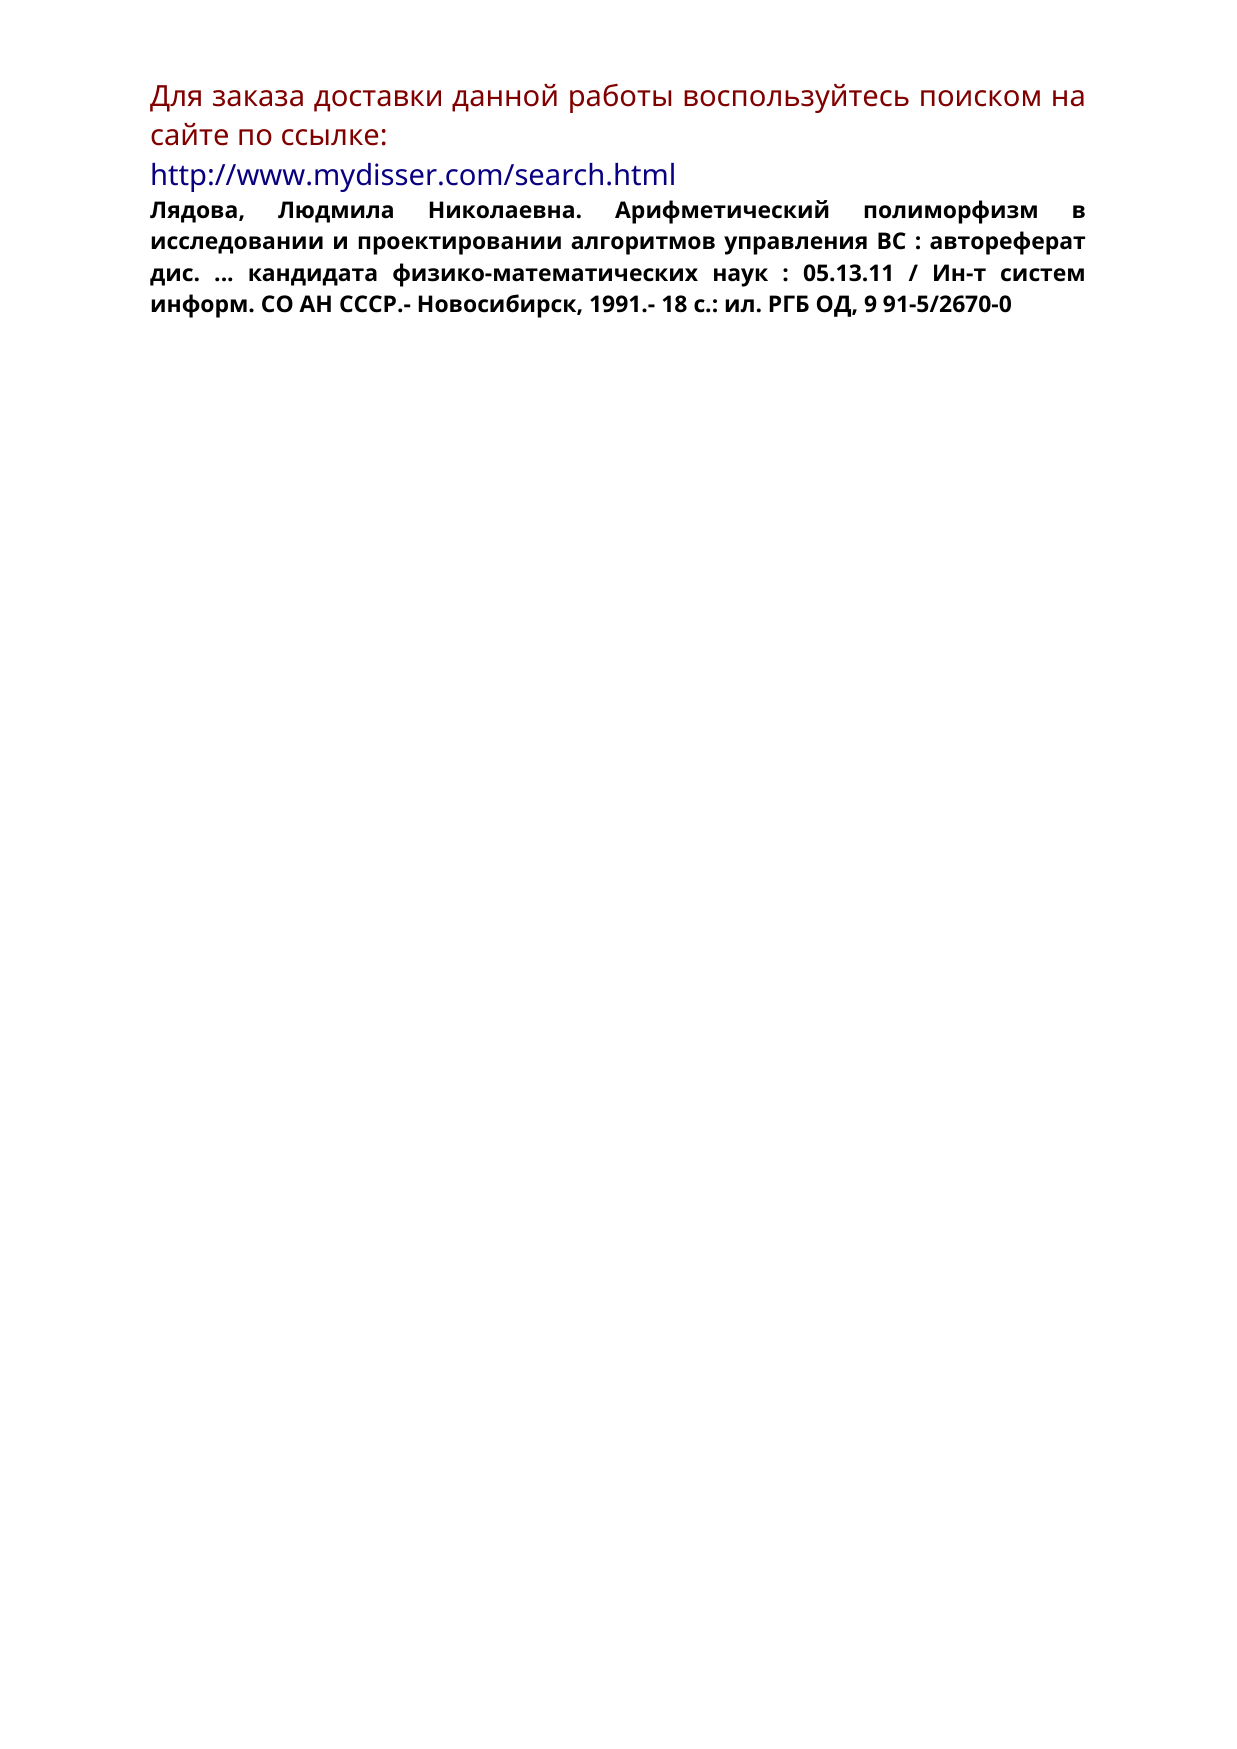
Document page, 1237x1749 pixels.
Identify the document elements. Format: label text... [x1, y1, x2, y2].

text Лядова, Людмила Николаевна. Арифметический полиморфизм в исследовании и проектировании алгоритмов управления ВС : автореферат дис. ... кандидата физико-математических наук : 05.13.11 / Ин-т систем информ. СО АН СССР.- Новосибирск, 1991.- 18 с.: ил. РГБ ОД, 9 91-5/2670-0 [150, 194, 1086, 319]
